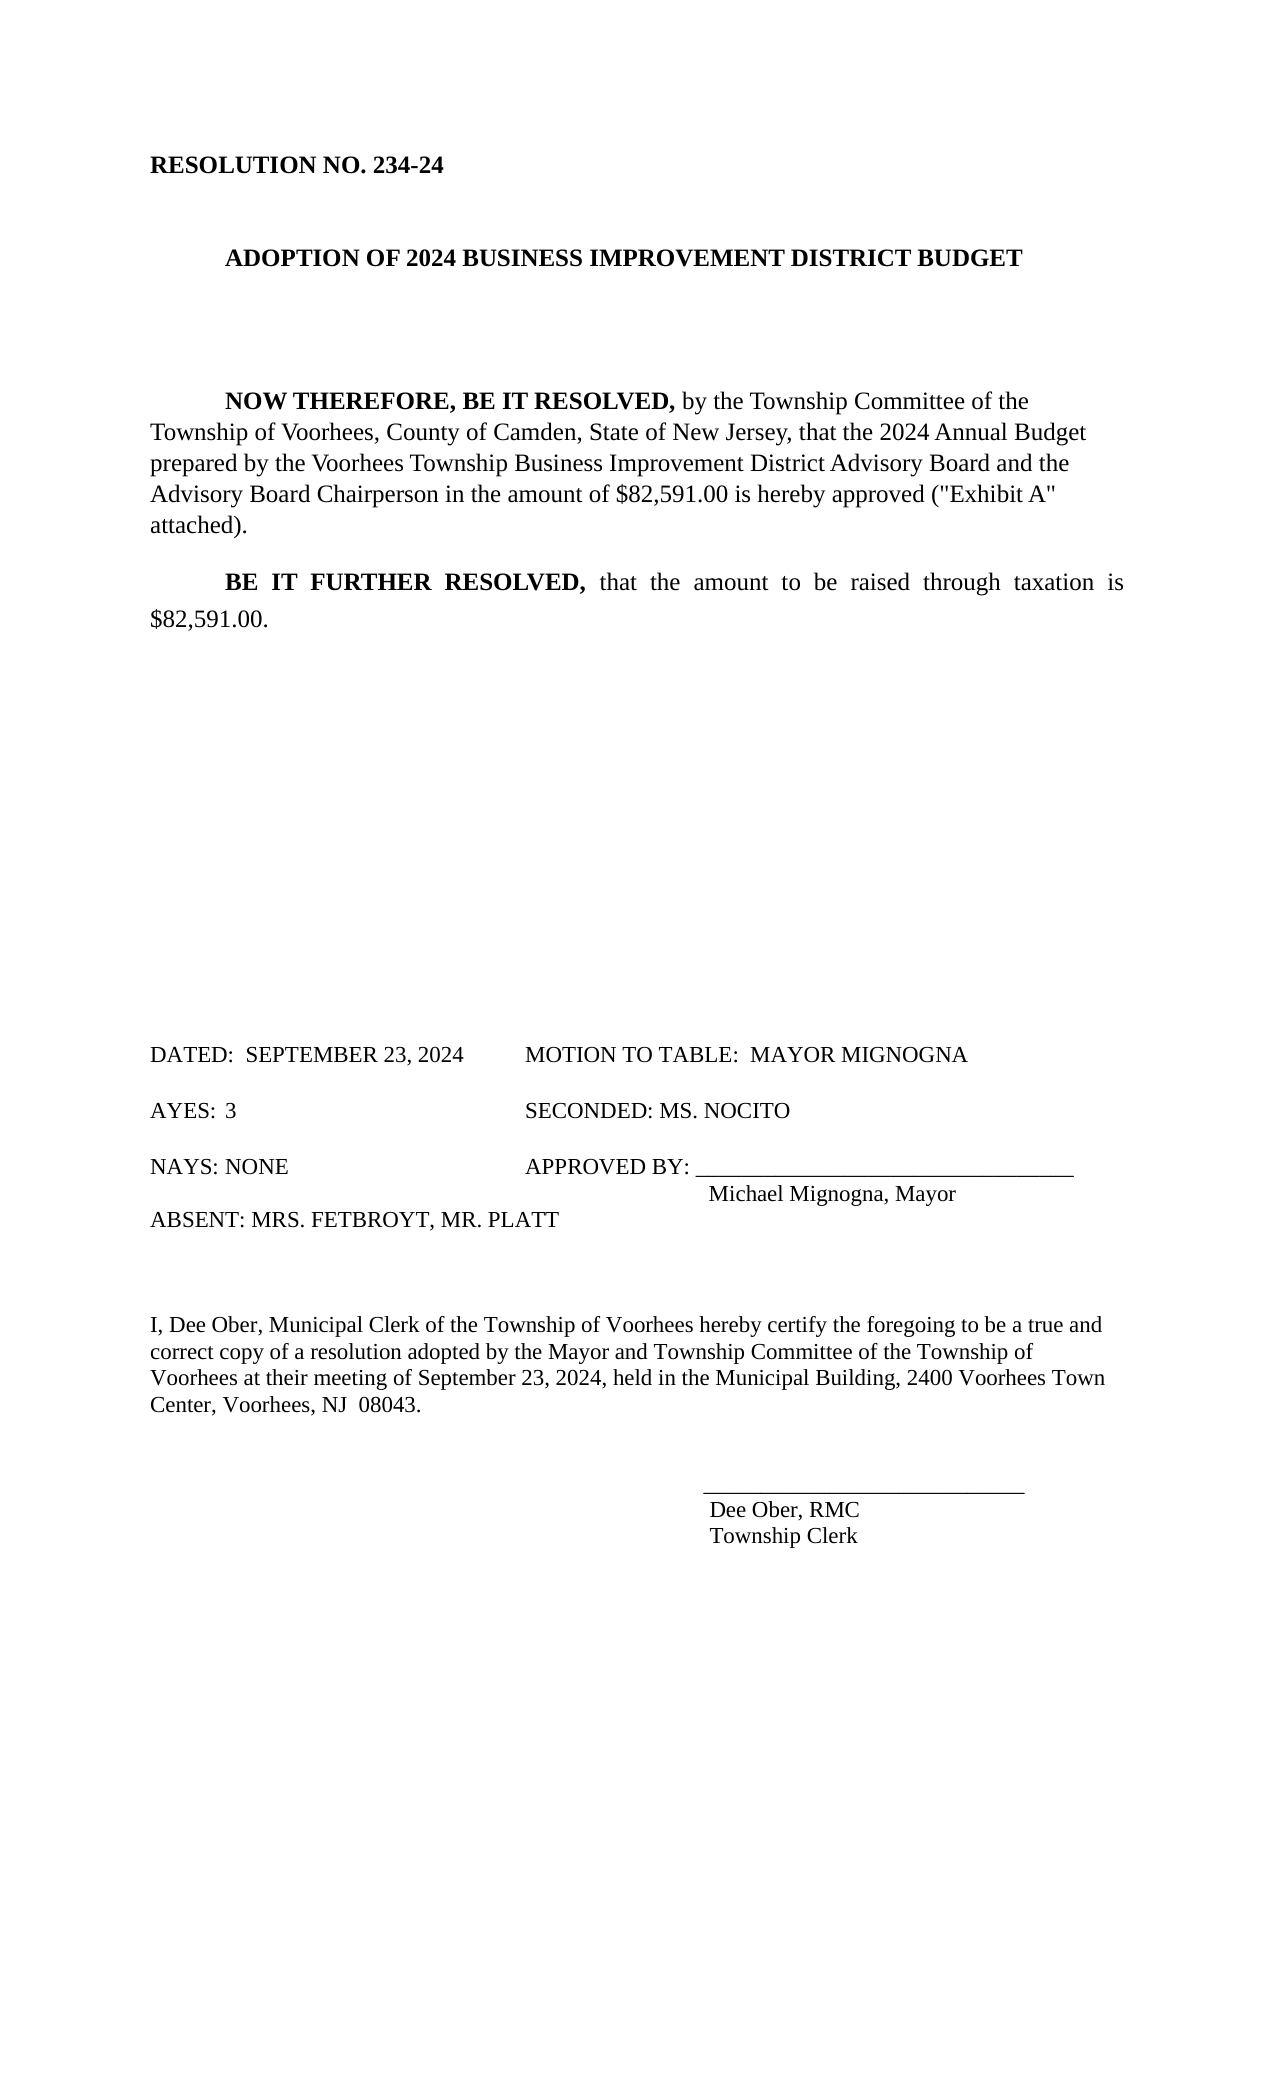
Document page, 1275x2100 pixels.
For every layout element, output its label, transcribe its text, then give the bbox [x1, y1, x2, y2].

text AYES: 3 SECONDED: MS. NOCITO [150, 1097, 1125, 1124]
text BE IT FURTHER RESOLVED, that the amount to be raised through taxation is $82,591.00. [150, 558, 1125, 633]
text ADOPTION OF 2024 BUSINESS IMPROVEMENT DISTRICT BUDGET [225, 243, 1125, 272]
text I, Dee Ober, Municipal Clerk of the Township of Voorhees hereby certify the foregoing to be a true and correct copy of a resolution adopted by the Mayor and Township Committee of the Township of Voorhees at their meeting of September 23, 2024, held in the Municipal Building, 2400 Voorhees Town Center, Voorhees, NJ 08043. [150, 1312, 1125, 1417]
text Township Clerk [675, 1522, 1125, 1549]
text Dee Ober, RMC [675, 1496, 1125, 1522]
text NAYS: NONE APPROVED BY: _________________________________ [150, 1153, 1125, 1180]
text ____________________________ [675, 1470, 1125, 1496]
text NOW THEREFORE, BE IT RESOLVED, by the Township Committee of the Township of Voorhees, County of Camden, State of New Jersey, that the 2024 Annual Budget prepared by the Voorhees Township Business Improvement District Advisory Board and the Advisory Board Chairperson in the amount of $82,591.00 is hereby approved ("Exhibit A" attached). [150, 386, 1125, 539]
text ABSENT: MRS. FETBROYT, MR. PLATT [150, 1206, 1125, 1232]
text DATED: SEPTEMBER 23, 2024 MOTION TO TABLE: MAYOR MIGNOGNA [150, 1041, 1125, 1067]
text RESOLUTION NO. 234-24 [150, 150, 1125, 179]
text Michael Mignogna, Mayor [150, 1180, 1125, 1206]
